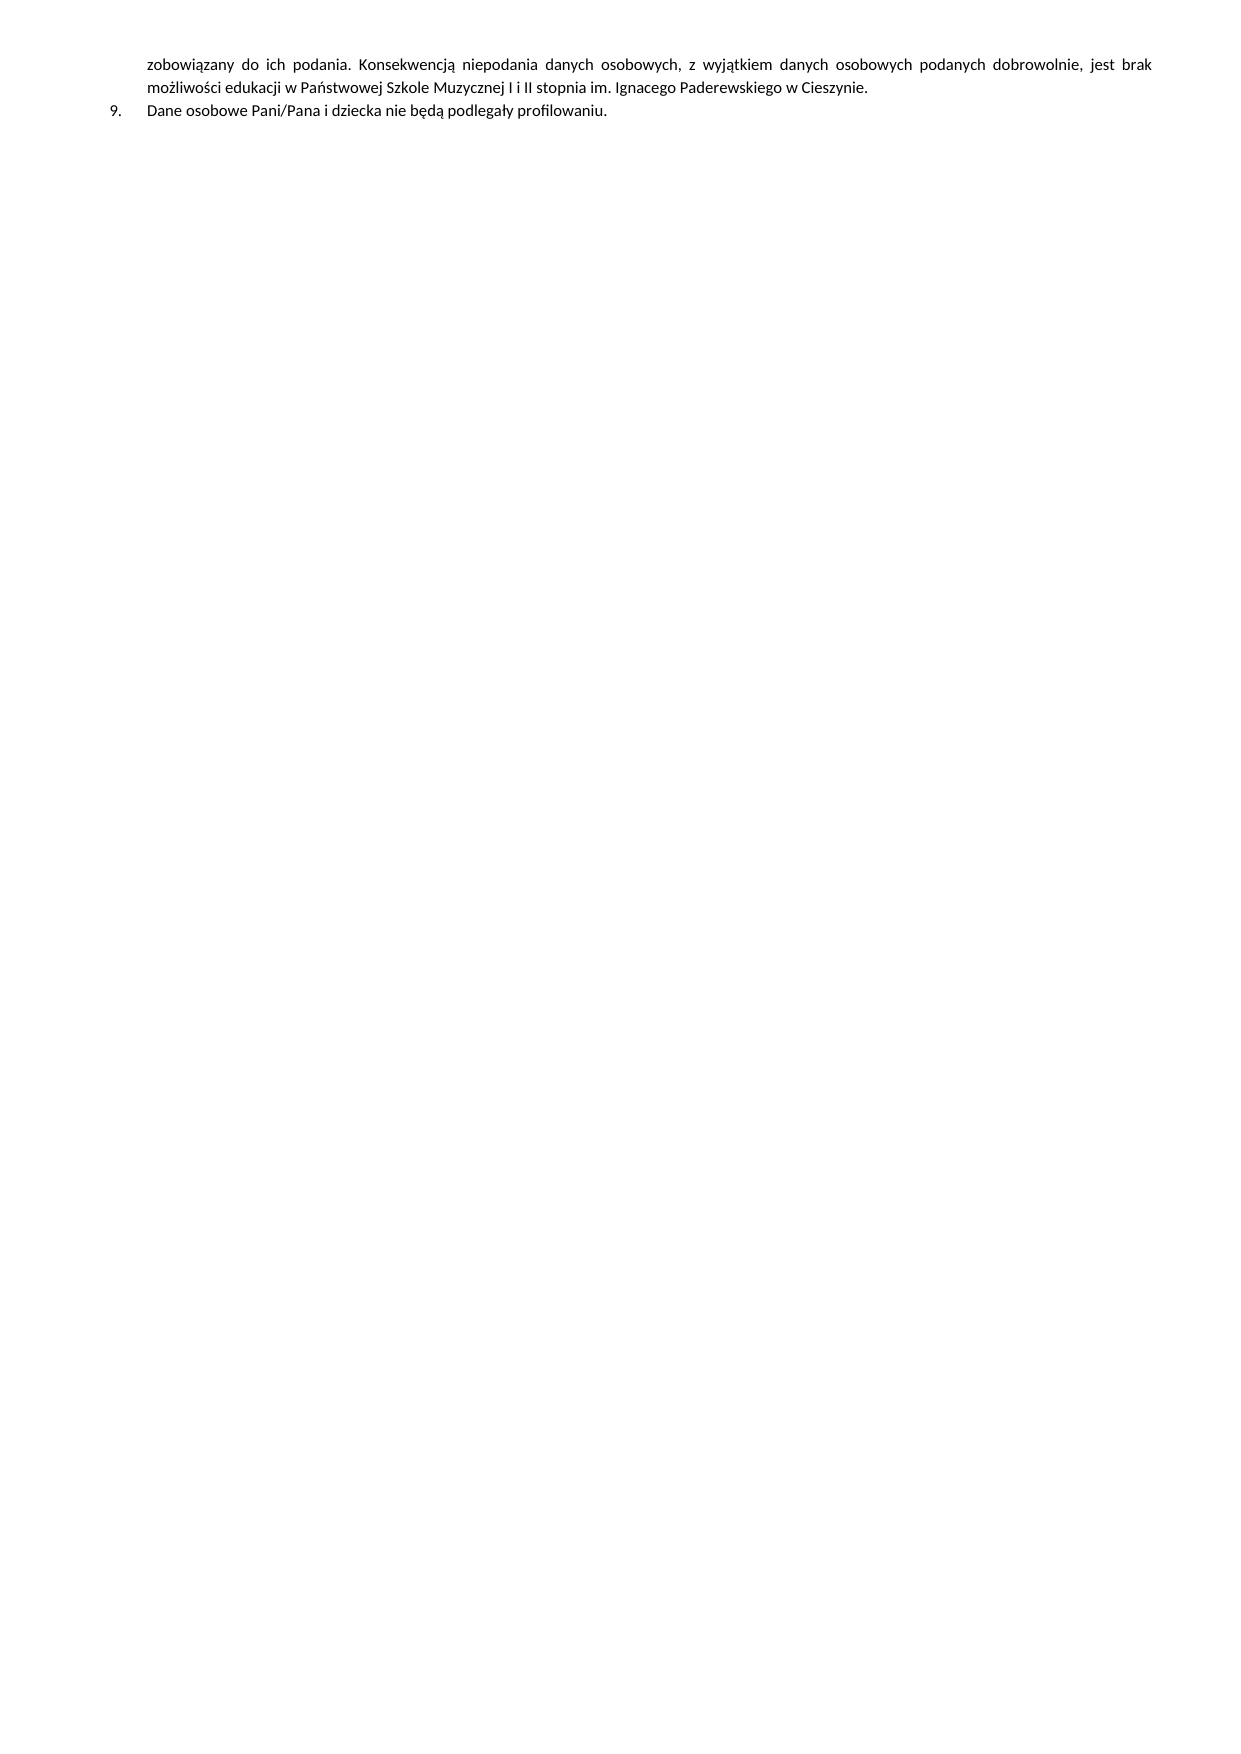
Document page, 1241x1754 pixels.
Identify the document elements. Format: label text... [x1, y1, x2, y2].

list Dane osobowe Pani/Pana i dziecka nie będą podlegały profilowaniu. [147, 101, 1154, 121]
